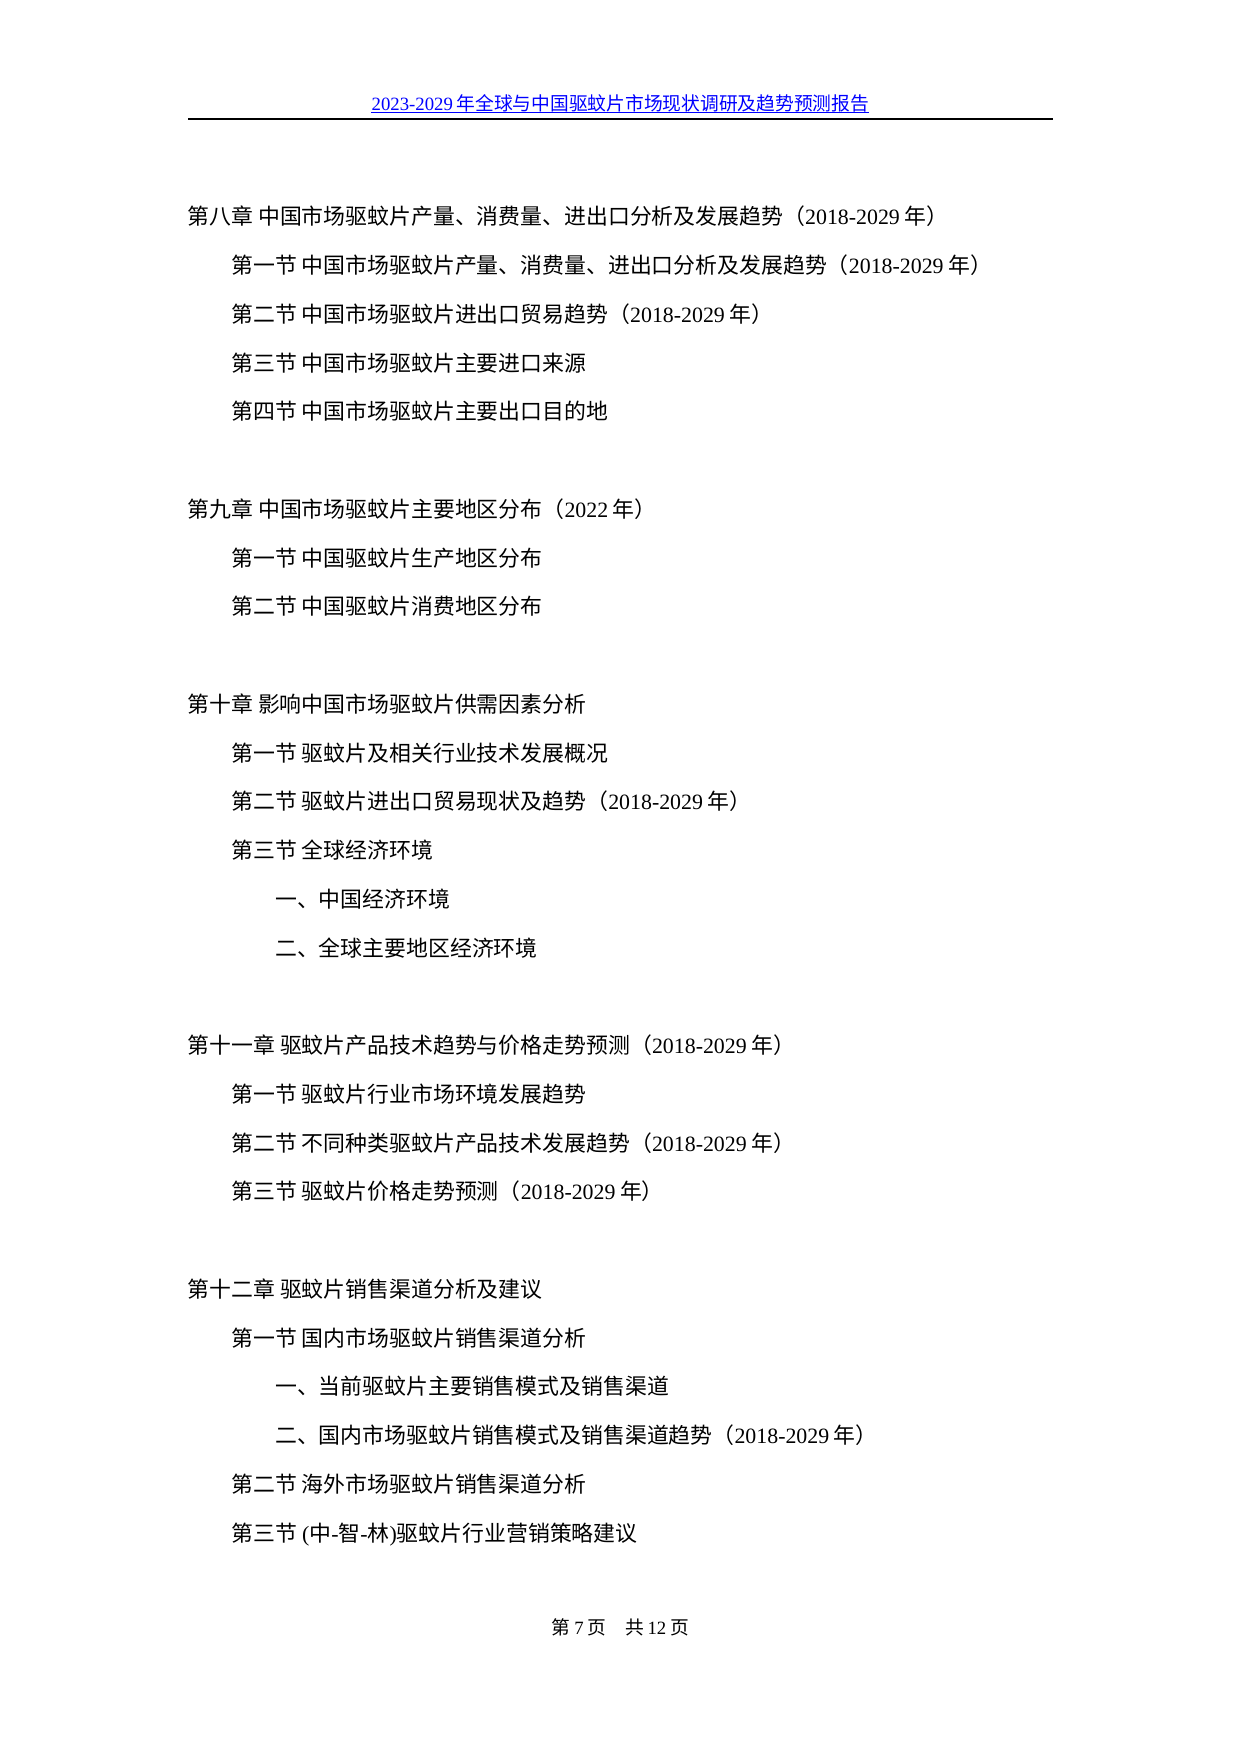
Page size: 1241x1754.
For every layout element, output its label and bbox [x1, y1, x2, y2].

text [187, 150, 1053, 1548]
